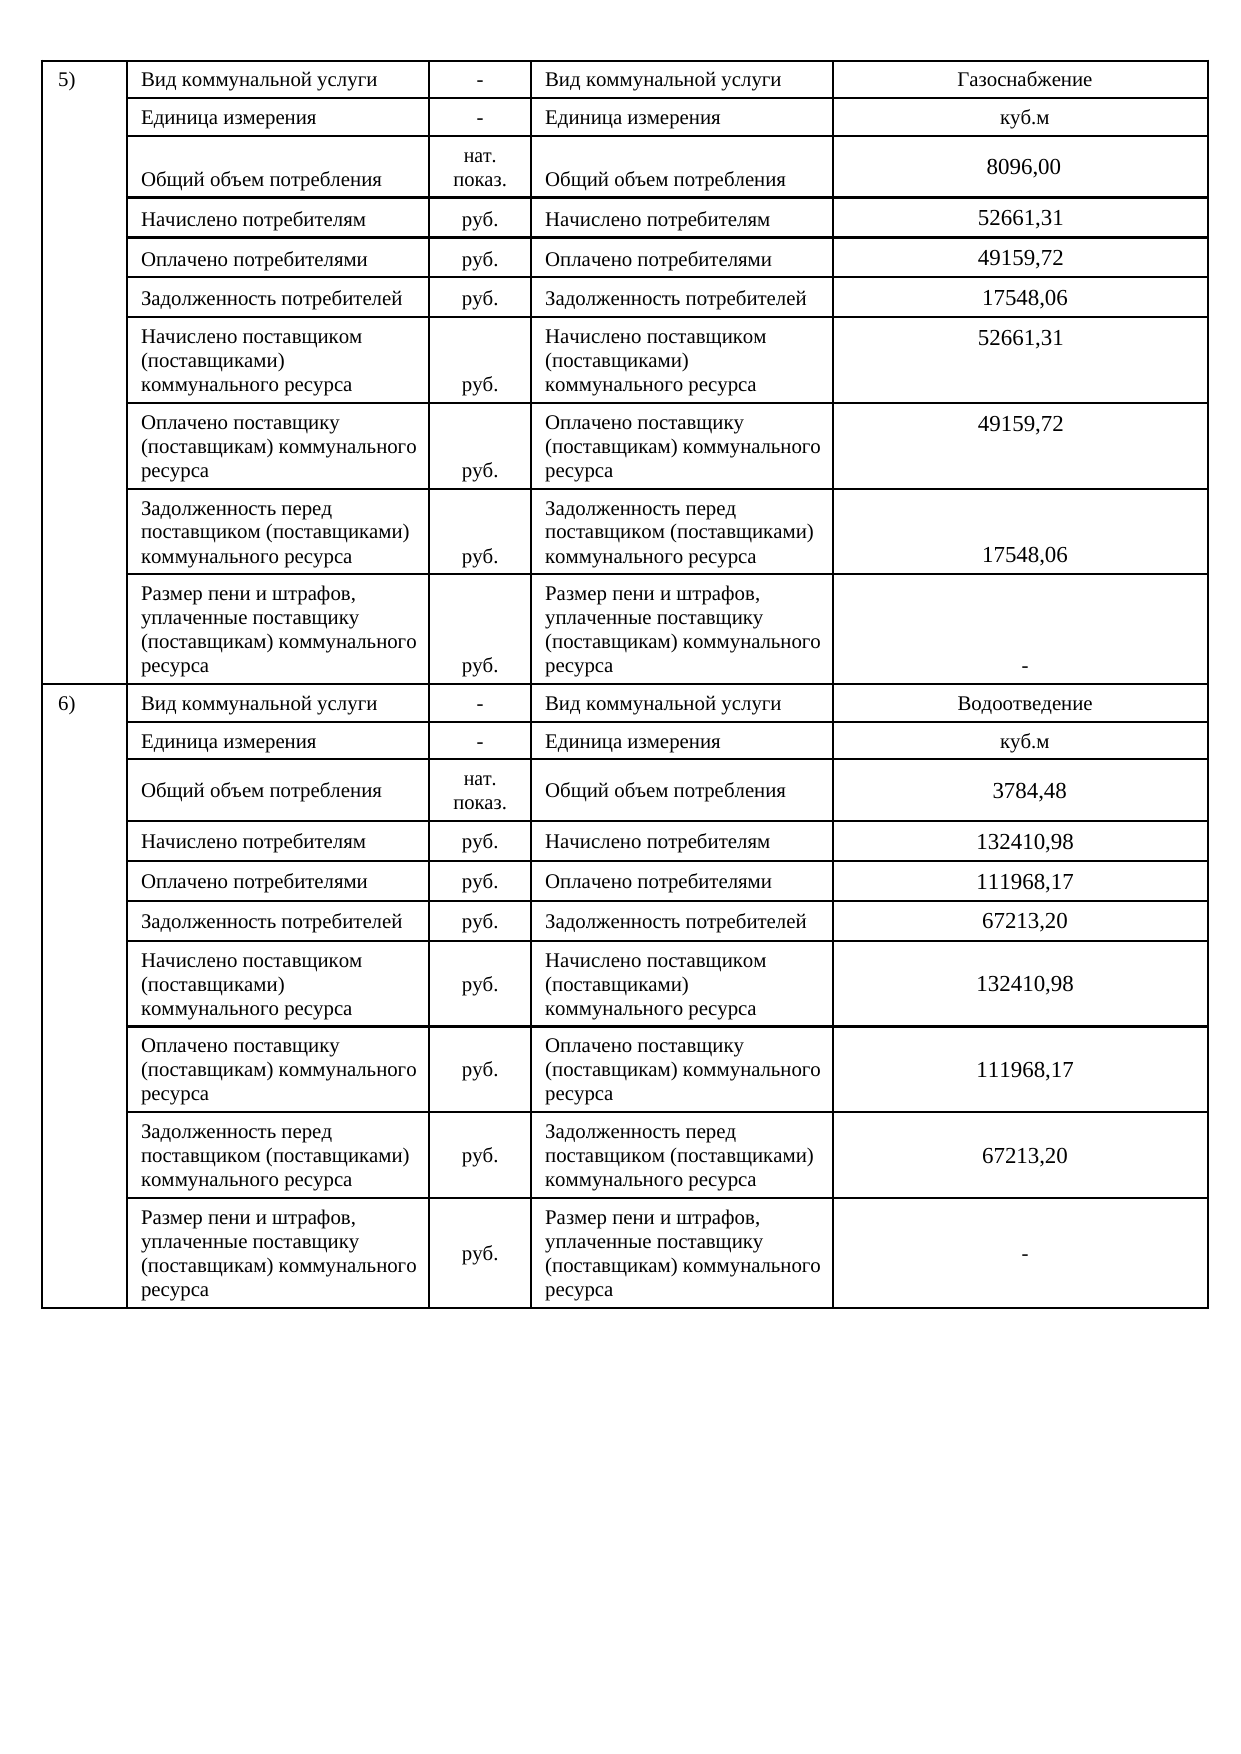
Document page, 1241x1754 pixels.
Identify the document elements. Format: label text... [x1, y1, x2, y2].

table_cell Задолженность перед поставщиком (поставщиками) коммунального ресурса [128, 1113, 428, 1197]
table_cell Размер пени и штрафов, уплаченные поставщику (поставщикам) коммунального ресурса [532, 575, 832, 683]
table_cell Единица измерения [128, 723, 428, 758]
table_header Газоснабжение [834, 62, 1207, 97]
table_cell Задолженность потребителей [532, 278, 832, 316]
table_cell - [430, 99, 530, 135]
table_cell - [430, 685, 530, 721]
table_cell куб.м [834, 723, 1207, 758]
table_cell 111968,17 [834, 1028, 1207, 1111]
table_cell Задолженность потребителей [128, 902, 428, 940]
table_cell Оплачено поставщику (поставщикам) коммунального ресурса [532, 1028, 832, 1111]
table_cell Оплачено поставщику (поставщикам) коммунального ресурса [128, 1028, 428, 1111]
table_cell Размер пени и штрафов, уплаченные поставщику (поставщикам) коммунального ресурса [128, 575, 428, 683]
table_cell 49159,72 [834, 404, 1207, 488]
table_cell Начислено потребителям [532, 822, 832, 860]
table_cell 111968,17 [834, 862, 1207, 900]
table_cell 8096,00 [834, 137, 1207, 196]
table_cell руб. [430, 902, 530, 940]
table_cell руб. [430, 862, 530, 900]
table_cell руб. [430, 1028, 530, 1111]
table_cell Начислено потребителям [532, 199, 832, 236]
table_cell Оплачено потребителями [532, 862, 832, 900]
table_cell Оплачено потребителями [128, 862, 428, 900]
table_cell руб. [430, 199, 530, 236]
table_cell руб. [430, 318, 530, 402]
table_cell Размер пени и штрафов, уплаченные поставщику (поставщикам) коммунального ресурса [128, 1199, 428, 1307]
table_cell Задолженность потребителей [532, 902, 832, 940]
table_cell руб. [430, 278, 530, 316]
table_cell Единица измерения [532, 723, 832, 758]
table_cell Единица измерения [128, 99, 428, 135]
table_cell Начислено поставщиком (поставщиками) коммунального ресурса [532, 942, 832, 1025]
table_cell руб. [430, 942, 530, 1025]
table_cell Водоотведение [834, 685, 1207, 721]
table_cell Вид коммунальной услуги [128, 685, 428, 721]
table_cell - [834, 575, 1207, 683]
table_cell руб. [430, 575, 530, 683]
table_cell Задолженность перед поставщиком (поставщиками) коммунального ресурса [532, 490, 832, 573]
table_cell Оплачено поставщику (поставщикам) коммунального ресурса [532, 404, 832, 488]
table_cell Общий объем потребления [128, 137, 428, 196]
table_cell - [834, 1199, 1207, 1307]
table_cell нат. показ. [430, 137, 530, 196]
table_cell 67213,20 [834, 902, 1207, 940]
table_cell - [430, 723, 530, 758]
table_cell Начислено поставщиком (поставщиками) коммунального ресурса [128, 318, 428, 402]
table_cell Начислено потребителям [128, 822, 428, 860]
table_cell руб. [430, 239, 530, 276]
table_cell руб. [430, 404, 530, 488]
table_cell Начислено поставщиком (поставщиками) коммунального ресурса [532, 318, 832, 402]
table_cell Оплачено потребителями [128, 239, 428, 276]
table_cell Общий объем потребления [128, 760, 428, 820]
table_cell 132410,98 [834, 942, 1207, 1025]
table_cell Оплачено потребителями [532, 239, 832, 276]
table_cell 52661,31 [834, 318, 1207, 402]
table_cell 132410,98 [834, 822, 1207, 860]
table_cell 17548,06 [834, 490, 1207, 573]
table_cell руб. [430, 1199, 530, 1307]
table_cell 3784,48 [834, 760, 1207, 820]
table_cell Начислено потребителям [128, 199, 428, 236]
table_cell 49159,72 [834, 239, 1207, 276]
table_cell руб. [430, 1113, 530, 1197]
table_cell 52661,31 [834, 199, 1207, 236]
table_cell Начислено поставщиком (поставщиками) коммунального ресурса [128, 942, 428, 1025]
table_cell Общий объем потребления [532, 137, 832, 196]
table_cell Общий объем потребления [532, 760, 832, 820]
table_cell Задолженность потребителей [128, 278, 428, 316]
table_cell Единица измерения [532, 99, 832, 135]
table_cell Задолженность перед поставщиком (поставщиками) коммунального ресурса [532, 1113, 832, 1197]
table_cell руб. [430, 490, 530, 573]
table_header Вид коммунальной услуги [128, 62, 428, 97]
table_cell Вид коммунальной услуги [532, 685, 832, 721]
table_cell Оплачено поставщику (поставщикам) коммунального ресурса [128, 404, 428, 488]
table_header - [430, 62, 530, 97]
table_cell Размер пени и штрафов, уплаченные поставщику (поставщикам) коммунального ресурса [532, 1199, 832, 1307]
table_cell Задолженность перед поставщиком (поставщиками) коммунального ресурса [128, 490, 428, 573]
table_cell 6) [43, 685, 126, 1307]
table_cell 67213,20 [834, 1113, 1207, 1197]
table_cell нат. показ. [430, 760, 530, 820]
table_header 5) [43, 62, 126, 683]
table_cell куб.м [834, 99, 1207, 135]
table_cell 17548,06 [834, 278, 1207, 316]
table_cell руб. [430, 822, 530, 860]
table_header Вид коммунальной услуги [532, 62, 832, 97]
